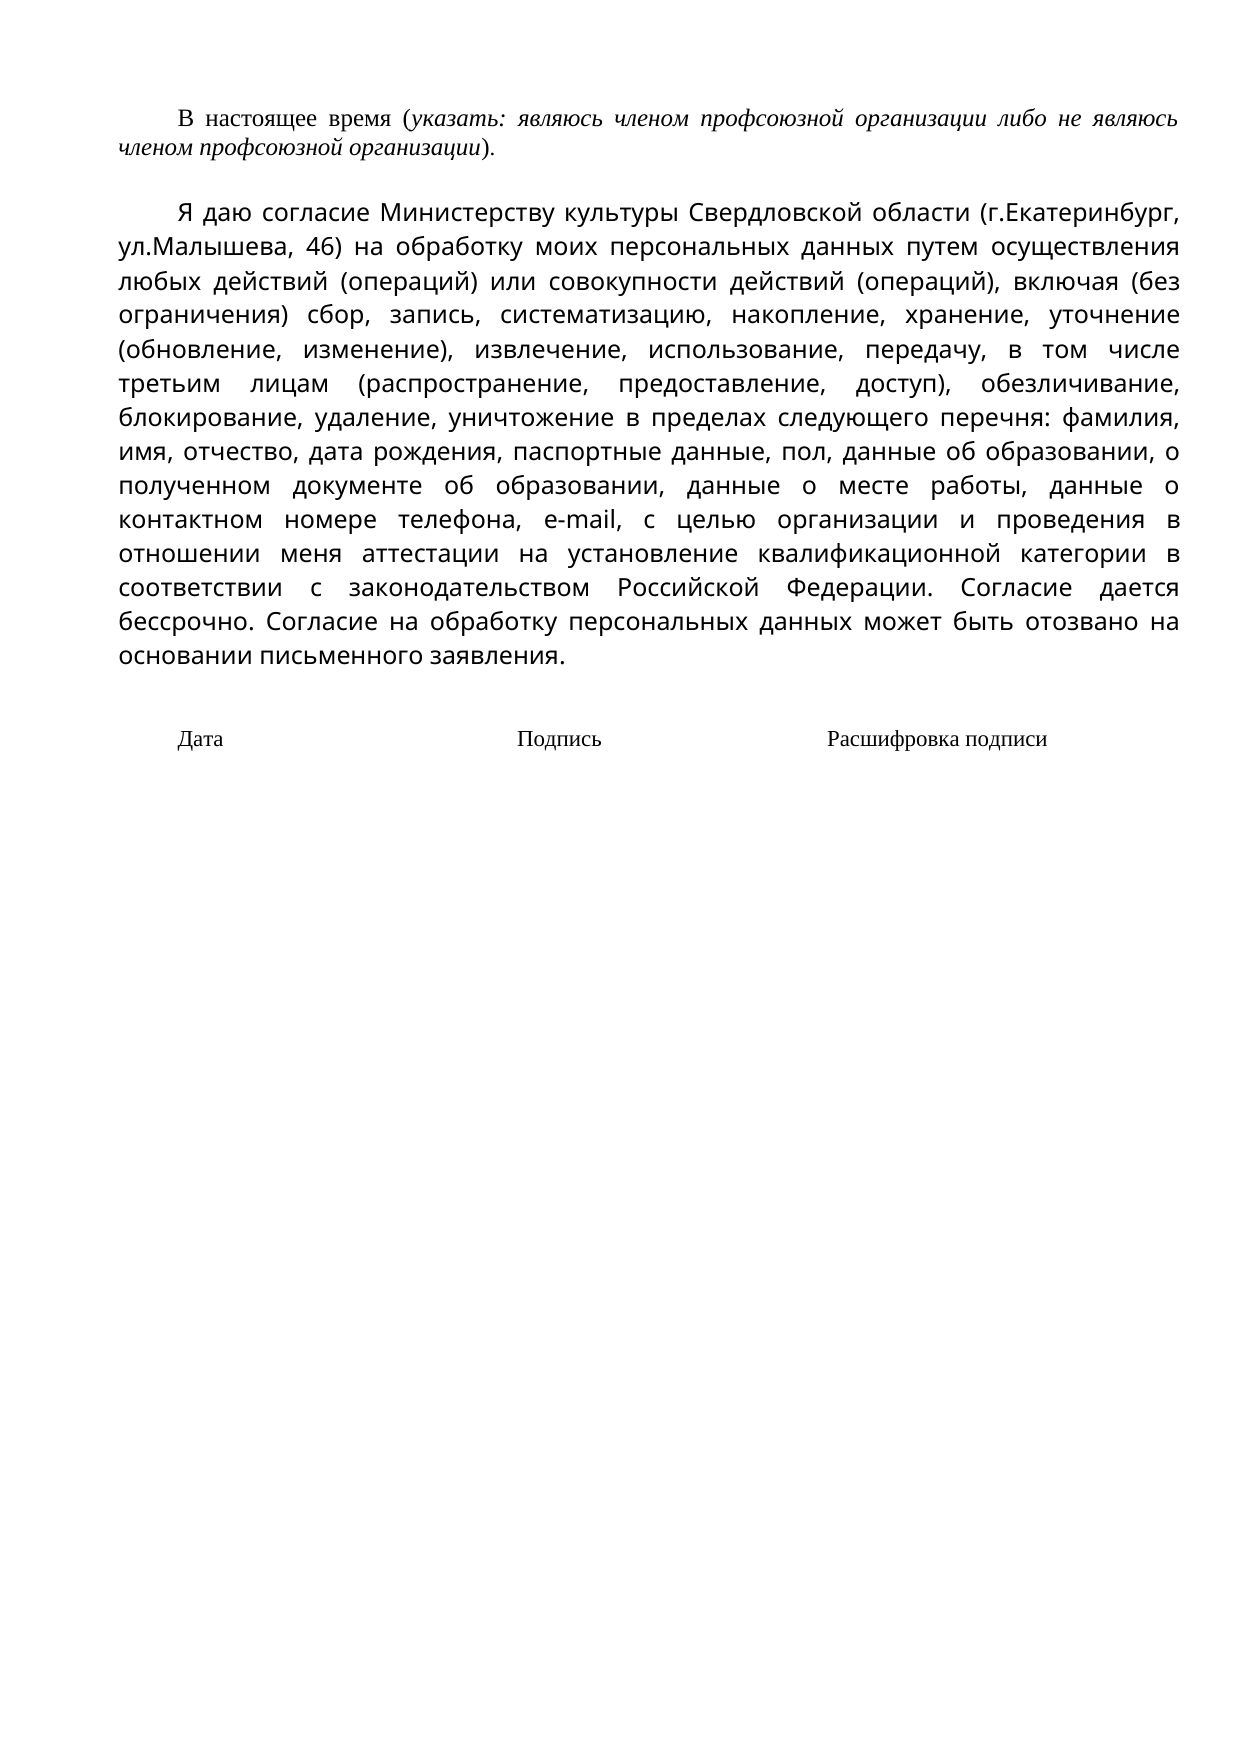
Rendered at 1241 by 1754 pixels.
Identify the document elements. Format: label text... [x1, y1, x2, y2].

text Дата Подпись Расшифровка подписи [118, 724, 1181, 751]
text Я даю согласие Министерству культуры Свердловской области (г.Екатеринбург, ул.Малышева, 46) на обработку моих персональных данных путем осуществления любых действий (операций) или совокупности действий (операций), включая (без ограничения) сбор, запись, систематизацию, накопление, хранение, уточнение (обновление, изменение), извлечение, использование, передачу, в том числе третьим лицам (распространение, предоставление, доступ), обезличивание, блокирование, удаление, уничтожение в пределах следующего перечня: фамилия, имя, отчество, дата рождения, паспортные данные, пол, данные об образовании, о полученном документе об образовании, данные о месте работы, данные о контактном номере телефона, e-mail, с целью организации и проведения в отношении меня аттестации на установление квалификационной категории в соответствии с законодательством Российской Федерации. Согласие дается бессрочно. Согласие на обработку персональных данных может быть отозвано на основании письменного заявления. [118, 195, 1181, 672]
text В настоящее время (указать: являюсь членом профсоюзной организации либо не являюсь членом профсоюзной организации). [118, 103, 1181, 161]
